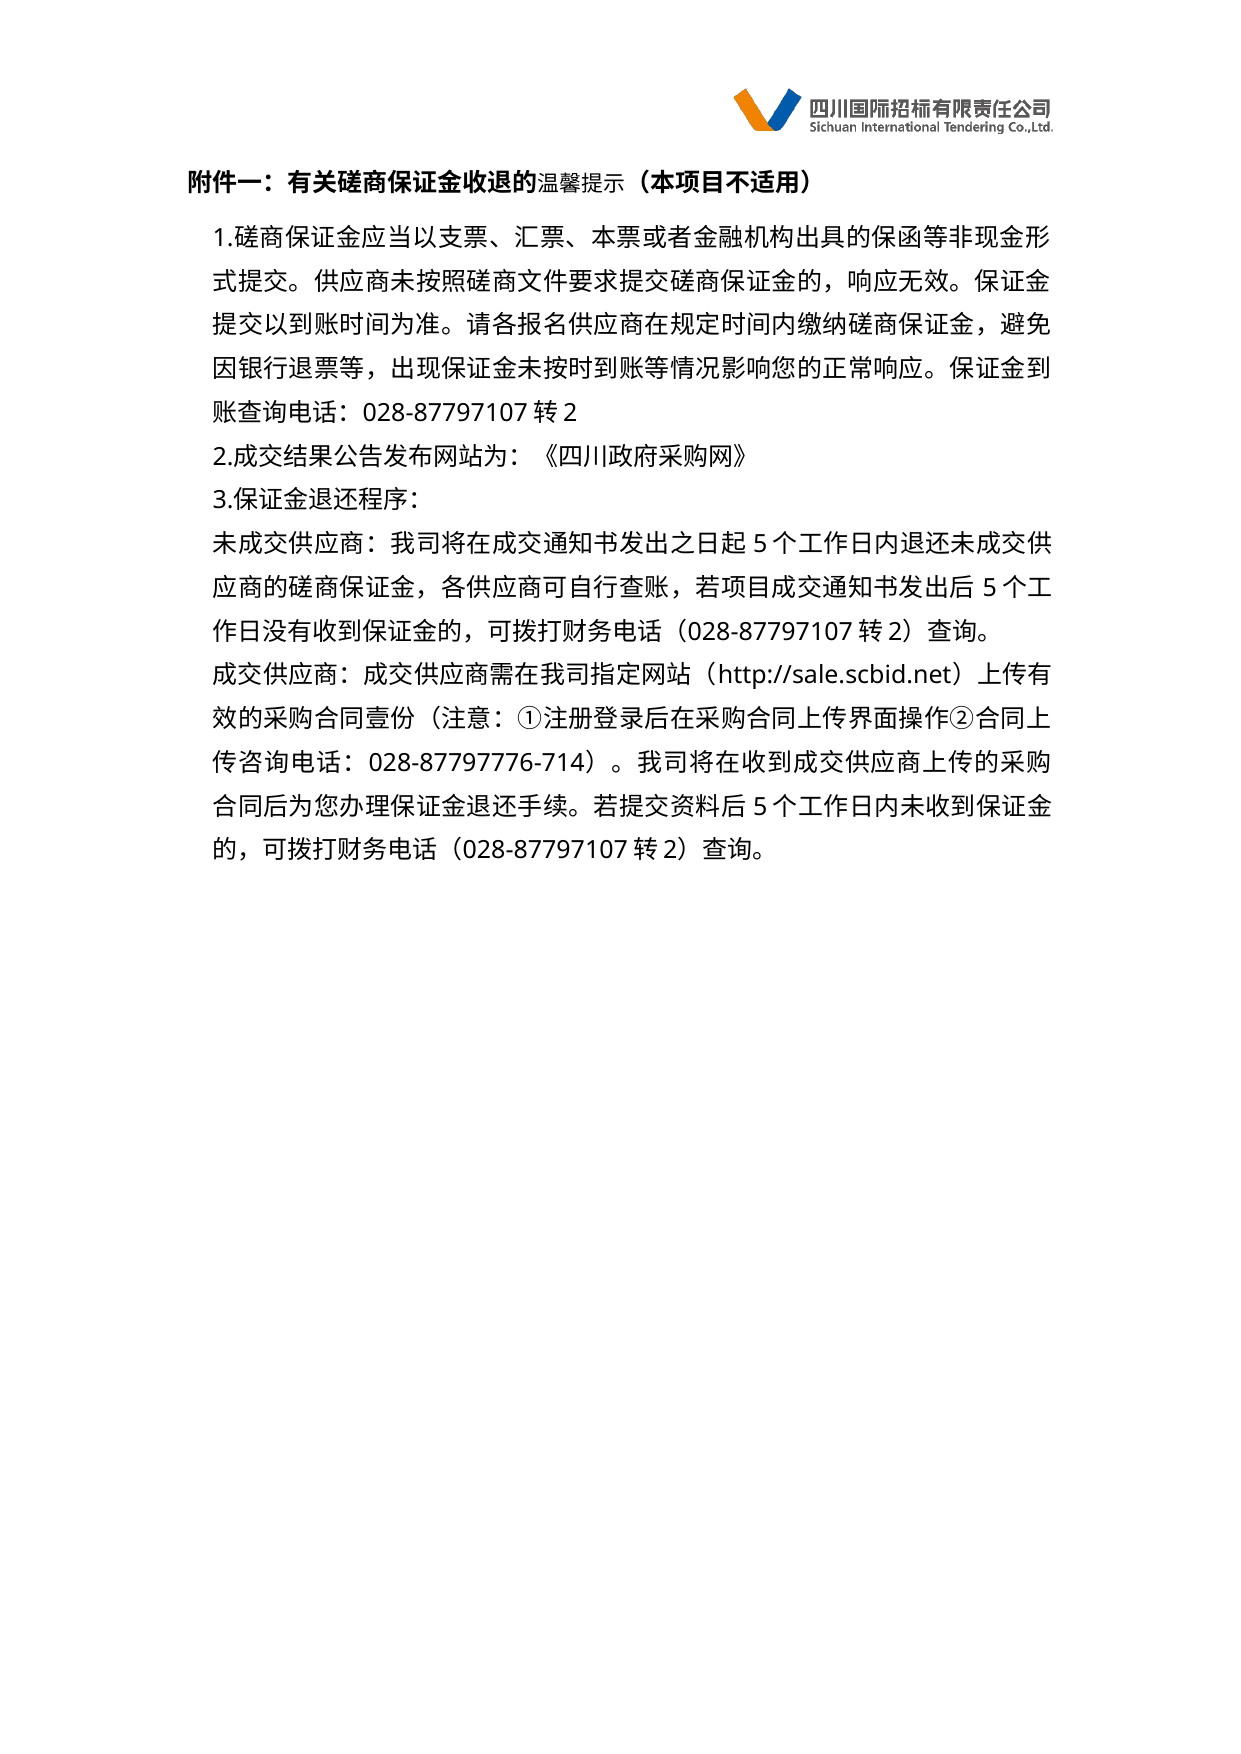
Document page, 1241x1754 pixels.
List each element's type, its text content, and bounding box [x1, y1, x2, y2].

text 1.磋商保证金应当以支票、汇票、本票或者金融机构出具的保函等非现金形式提交。供应商未按照磋商文件要求提交磋商保证金的，响应无效。保证金提交以到账时间为准。请各报名供应商在规定时间内缴纳磋商保证金，避免因银行退票等，出现保证金未按时到账等情况影响您的正常响应。保证金到账查询电话：028-87797107转2 [212, 211, 1053, 430]
text 未成交供应商：我司将在成交通知书发出之日起5个工作日内退还未成交供应商的磋商保证金，各供应商可自行查账，若项目成交通知书发出后5个工作日没有收到保证金的，可拨打财务电话（028-87797107转2）查询。 [212, 517, 1053, 649]
text 附件一：有关磋商保证金收退的温馨提示（本项目不适用） [187, 162, 1053, 199]
text 3.保证金退还程序： [212, 474, 1053, 517]
picture [733, 88, 1053, 134]
text 成交供应商：成交供应商需在我司指定网站（http://sale.scbid.net）上传有效的采购合同壹份（注意：①注册登录后在采购合同上传界面操作②合同上传咨询电话：028-87797776-714）。我司将在收到成交供应商上传的采购合同后为您办理保证金退还手续。若提交资料后5个工作日内未收到保证金的，可拨打财务电话（028-87797107转2）查询。 [212, 649, 1053, 867]
text 2.成交结果公告发布网站为：《四川政府采购网》 [212, 430, 1053, 474]
